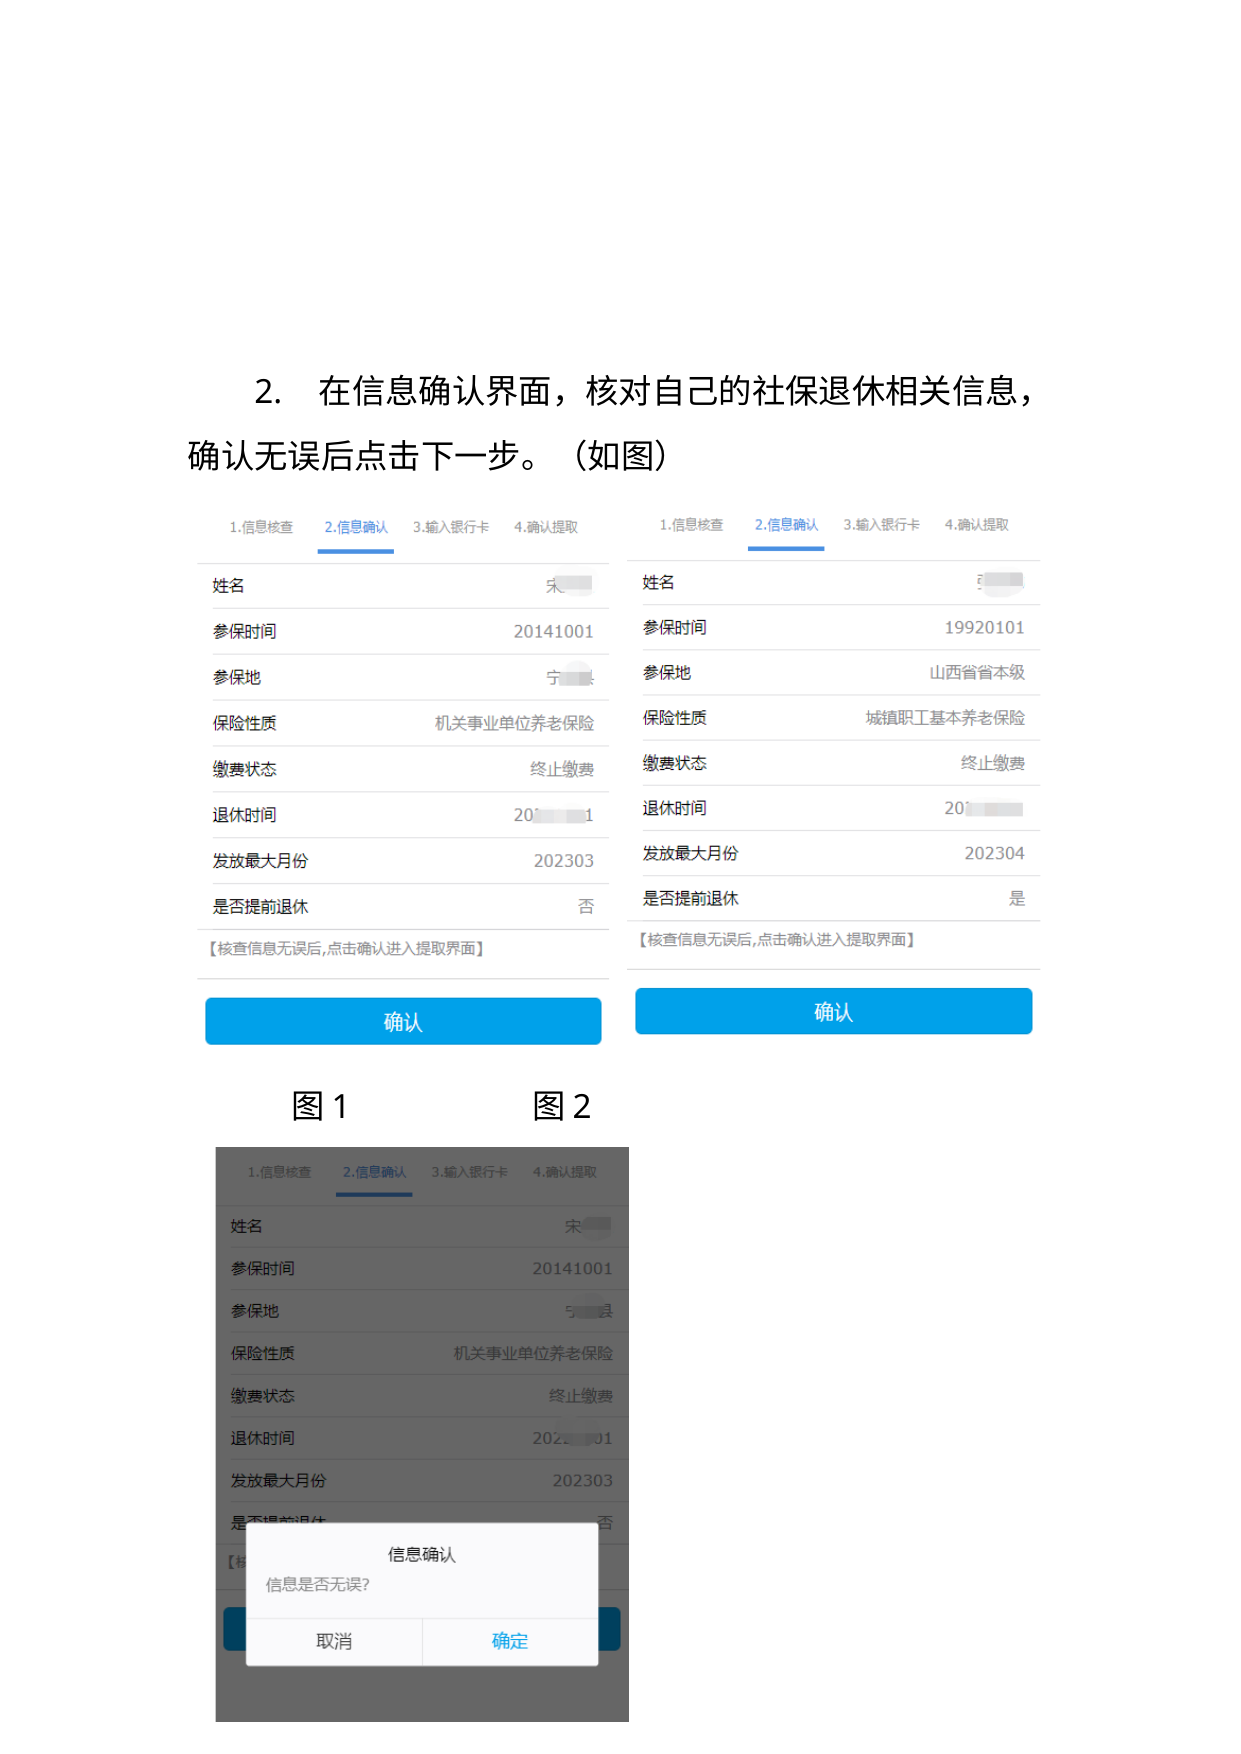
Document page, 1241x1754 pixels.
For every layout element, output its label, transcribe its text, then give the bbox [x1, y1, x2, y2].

picture [627, 498, 1041, 1067]
picture [197, 501, 610, 1071]
list 图1 图2 [187, 1072, 1053, 1137]
list 在信息确认界面，核对自己的社保退休相关信息，确认无误后点击下一步。（如图） [187, 357, 1053, 487]
picture [215, 1147, 629, 1722]
